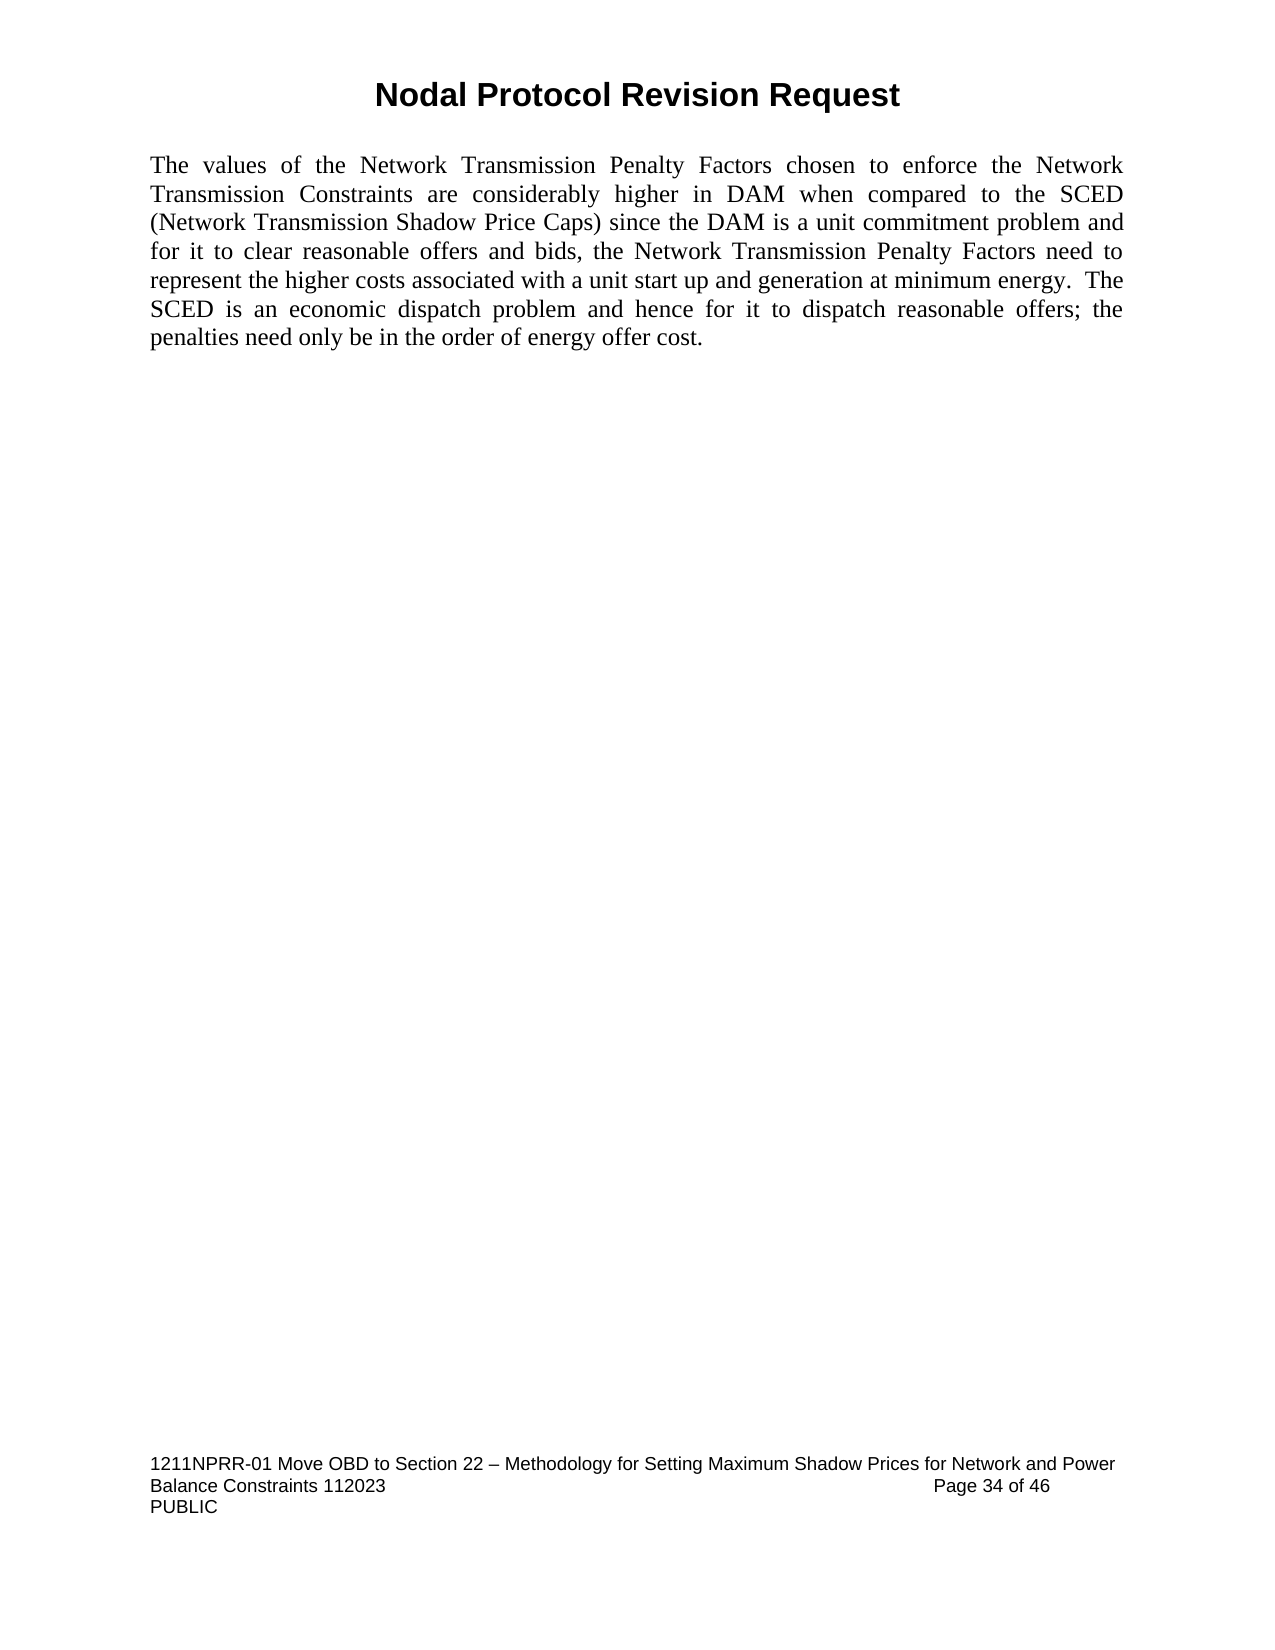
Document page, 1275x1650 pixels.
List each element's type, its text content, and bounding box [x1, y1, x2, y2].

text The values of the Network Transmission Penalty Factors chosen to enforce the Network Transmission Constraints are considerably higher in DAM when compared to the SCED (Network Transmission Shadow Price Caps) since the DAM is a unit commitment problem and for it to clear reasonable offers and bids, the Network Transmission Penalty Factors need to represent the higher costs associated with a unit start up and generation at minimum energy. The SCED is an economic dispatch problem and hence for it to dispatch reasonable offers; the penalties need only be in the order of energy offer cost. [150, 150, 1125, 351]
